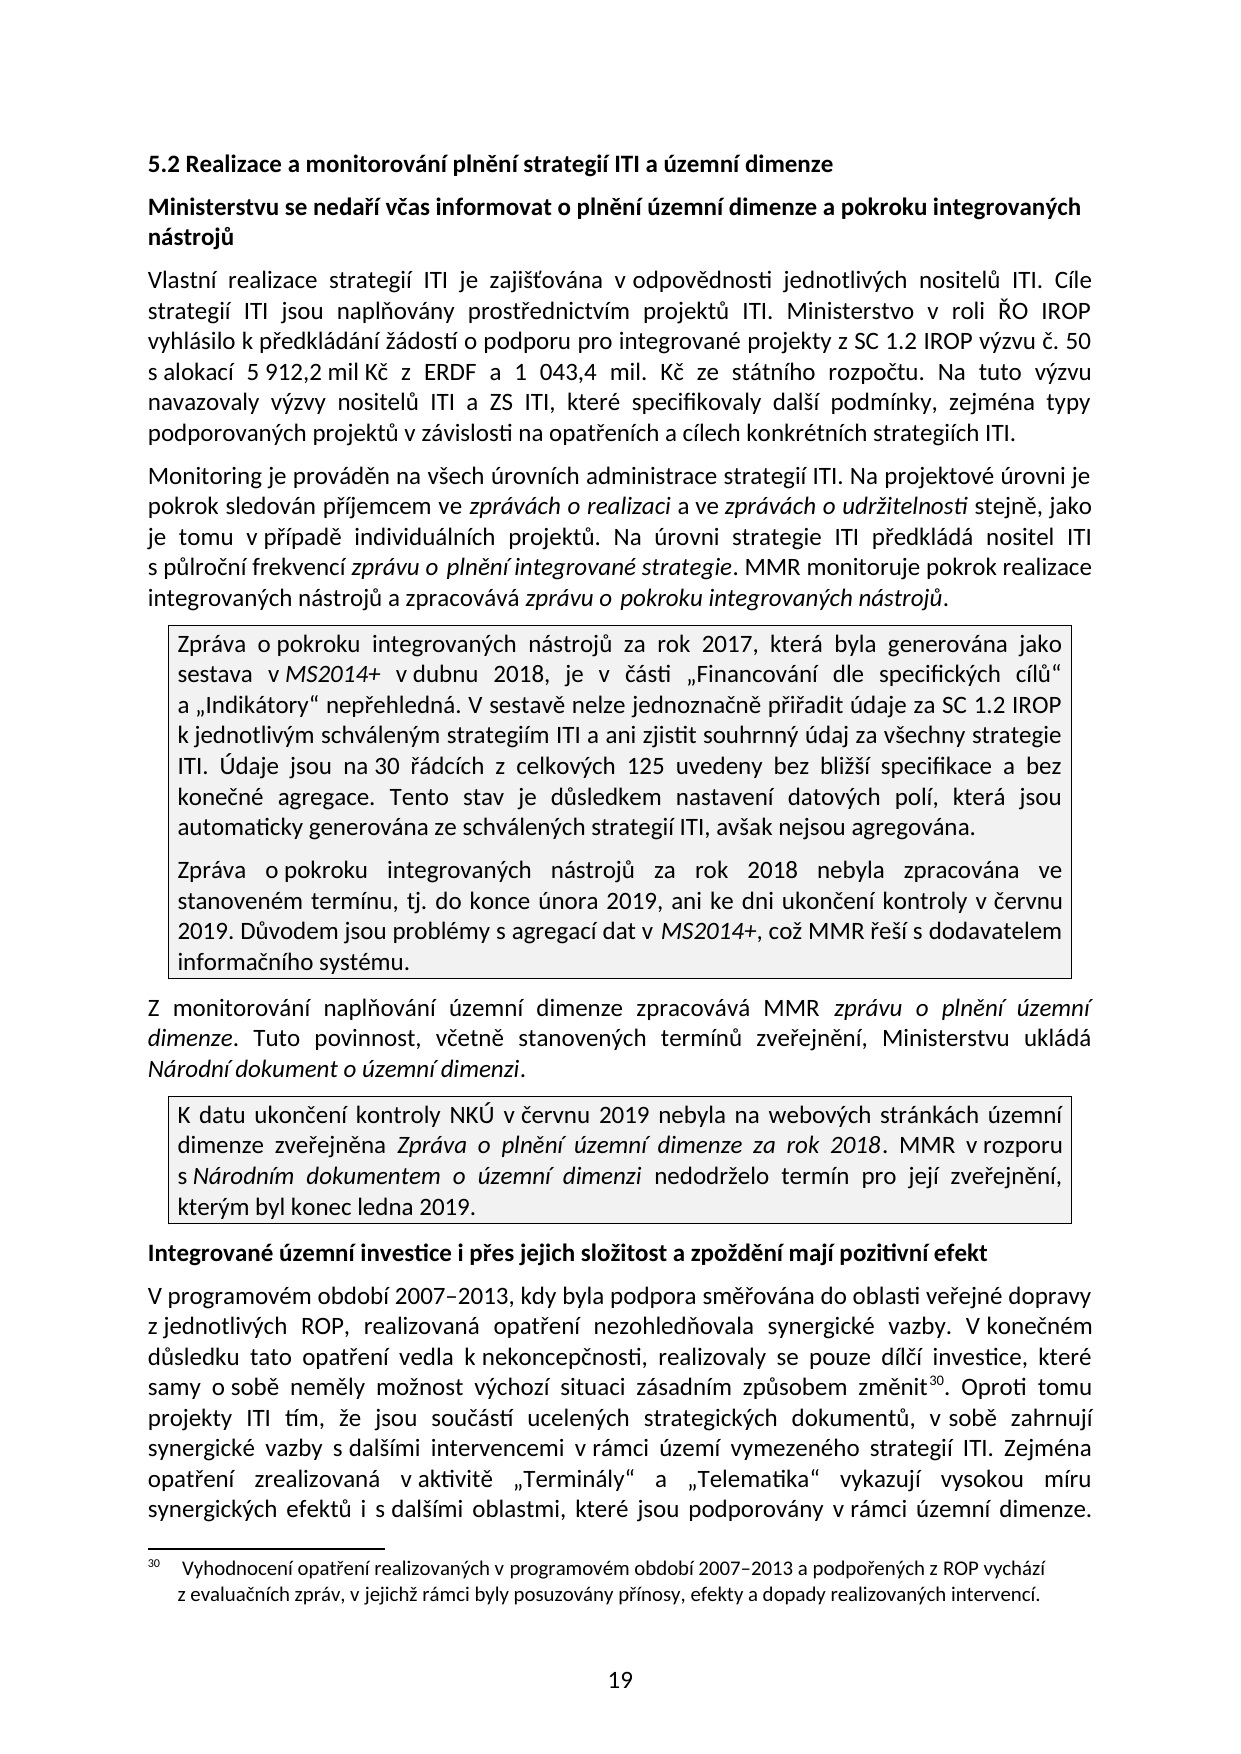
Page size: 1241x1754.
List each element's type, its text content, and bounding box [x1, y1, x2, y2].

text Z monitorování naplňování územní dimenze zpracovává MMR zprávu o plnění územní dimenze. Tuto povinnost, včetně stanovených termínů zveřejnění, Ministerstvu ukládá Národní dokument o územní dimenzi. [148, 992, 1092, 1083]
text Vlastní realizace strategií ITI je zajišťována v odpovědnosti jednotlivých nositelů ITI. Cíle strategií ITI jsou naplňovány prostřednictvím projektů ITI. Ministerstvo v roli ŘO IROP vyhlásilo k předkládání žádostí o podporu pro integrované projekty z SC 1.2 IROP výzvu č. 50 s alokací 5 912,2 mil Kč z ERDF a 1 043,4 mil. Kč ze státního rozpočtu. Na tuto výzvu navazovaly výzvy nositelů ITI a ZS ITI, které specifikovaly další podmínky, zejména typy podporovaných projektů v závislosti na opatřeních a cílech konkrétních strategiích ITI. [148, 264, 1092, 447]
text Monitoring je prováděn na všech úrovních administrace strategií ITI. Na projektové úrovni je pokrok sledován příjemcem ve zprávách o realizaci a ve zprávách o udržitelnosti stejně, jako je tomu v případě individuálních projektů. Na úrovni strategie ITI předkládá nositel ITI s půlroční frekvencí zprávu o plnění integrované strategie. MMR monitoruje pokrok realizace integrovaných nástrojů a zpracovává zprávu o pokroku integrovaných nástrojů. [148, 460, 1092, 612]
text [148, 1280, 1092, 1524]
subtitle 5.2 Realizace a monitorování plnění strategií ITI a územní dimenze [148, 148, 1092, 178]
subtitle Integrované územní investice i přes jejich složitost a zpoždění mají pozitivní efekt [148, 1237, 1092, 1267]
text Zpráva o pokroku integrovaných nástrojů za rok 2018 nebyla zpracována ve stanoveném termínu, tj. do konce února 2019, ani ke dni ukončení kontroly v červnu 2019. Důvodem jsou problémy s agregací dat v MS2014+, což MMR řeší s dodavatelem informačního systému. [169, 851, 1071, 978]
text Zpráva o pokroku integrovaných nástrojů za rok 2017, která byla generována jako sestava v MS2014+ v dubnu 2018, je v části „Financování dle specifických cílů“ a „Indikátory“ nepřehledná. V sestavě nelze jednoznačně přiřadit údaje za SC 1.2 IROP k jednotlivým schváleným strategiím ITI a ani zjistit souhrnný údaj za všechny strategie ITI. Údaje jsou na 30 řádcích z celkových 125 uvedeny bez bližší specifikace a bez konečné agregace. Tento stav je důsledkem nastavení datových polí, která jsou automaticky generována ze schválených strategií ITI, avšak nejsou agregována. [169, 626, 1071, 842]
text K datu ukončení kontroly NKÚ v červnu 2019 nebyla na webových stránkách územní dimenze zveřejněna Zpráva o plnění územní dimenze za rok 2018. MMR v rozporu s Národním dokumentem o územní dimenzi nedodrželo termín pro její zveřejnění, kterým byl konec ledna 2019. [169, 1097, 1071, 1223]
subtitle Ministerstvu se nedaří včas informovat o plnění územní dimenze a pokroku integrovaných nástrojů [148, 191, 1092, 252]
